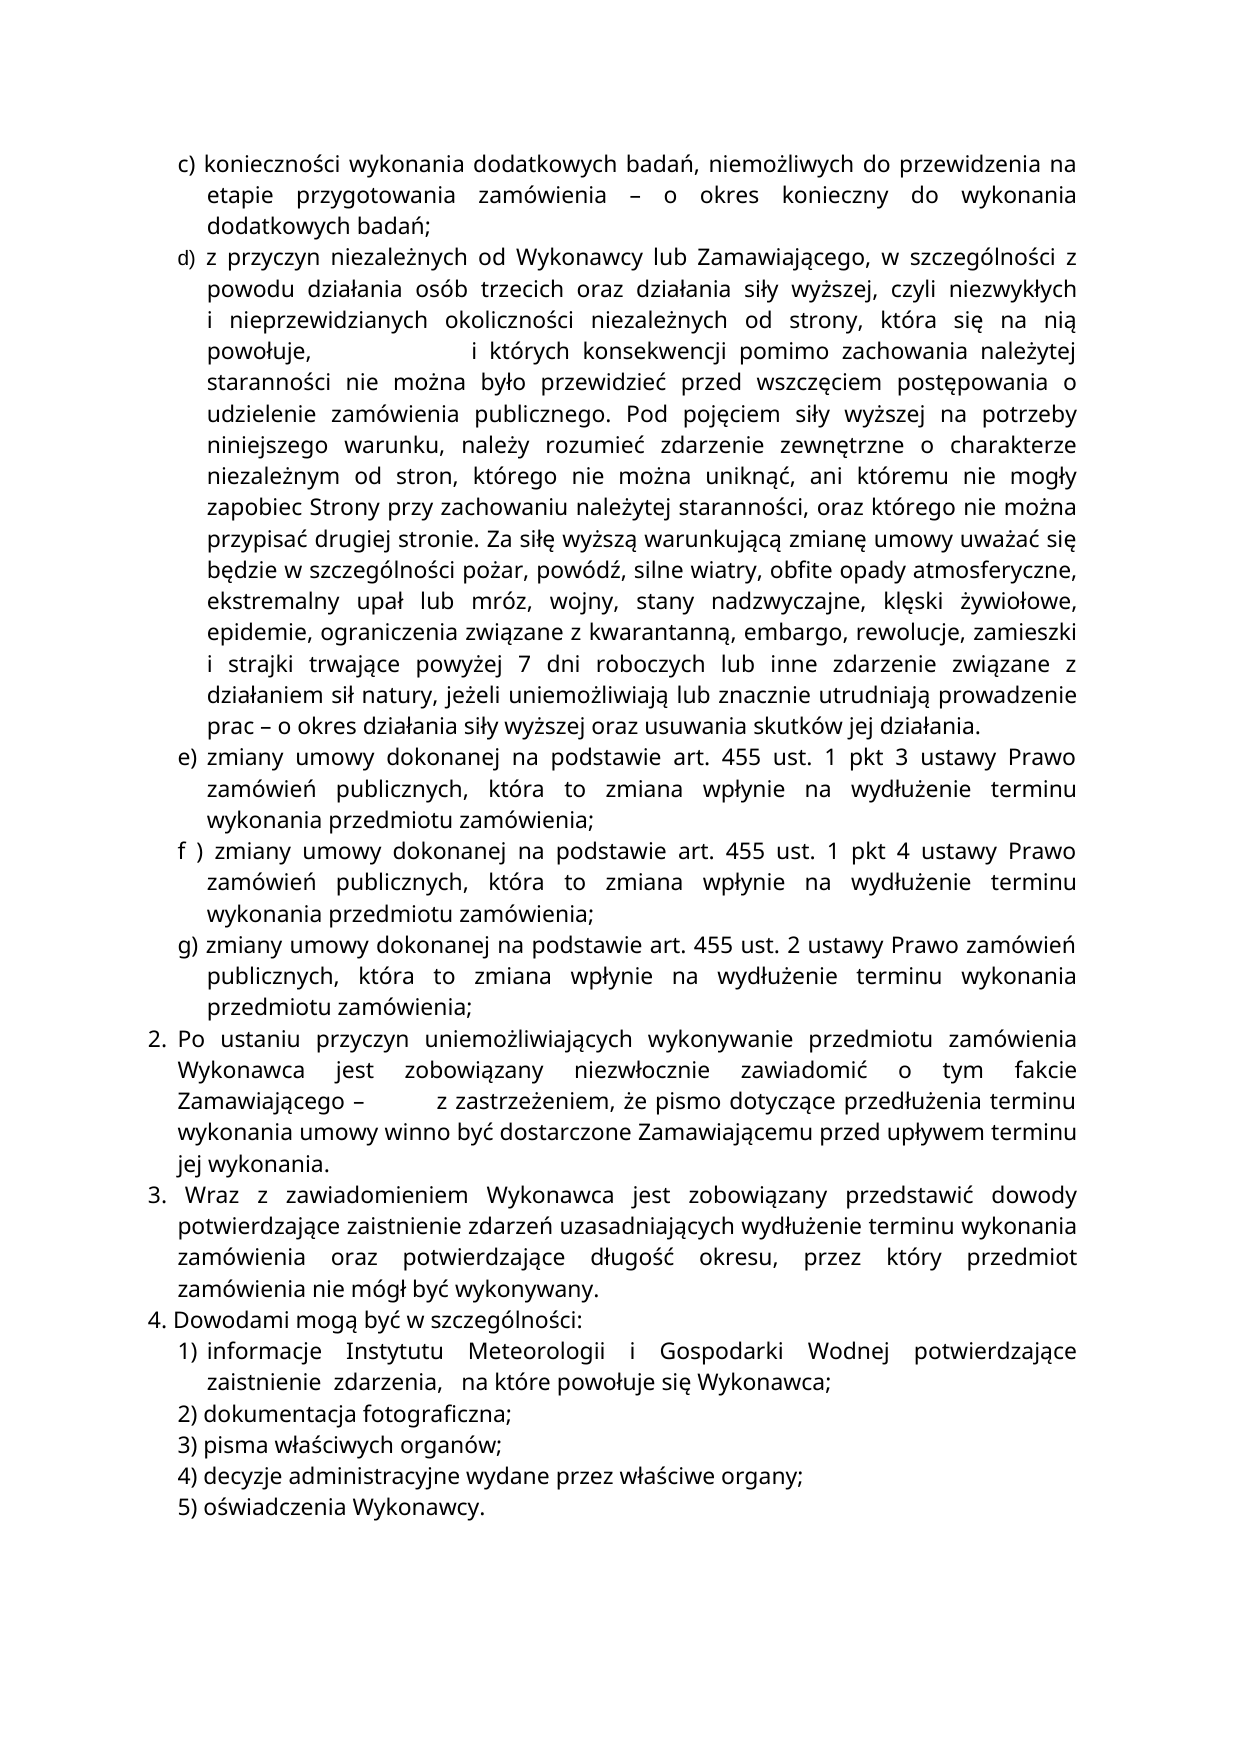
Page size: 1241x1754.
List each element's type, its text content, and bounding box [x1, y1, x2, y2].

text 4. Dowodami mogą być w szczególności: [148, 1304, 1078, 1335]
text c) konieczności wykonania dodatkowych badań, niemożliwych do przewidzenia na etapie przygotowania zamówienia – o okres konieczny do wykonania dodatkowych badań; [177, 148, 1078, 241]
text 3) pisma właściwych organów; [148, 1429, 1078, 1460]
text 4) decyzje administracyjne wydane przez właściwe organy; [148, 1460, 1078, 1491]
text 2) dokumentacja fotograficzna; [177, 1398, 1078, 1429]
text 2. Po ustaniu przyczyn uniemożliwiających wykonywanie przedmiotu zamówienia Wykonawca jest zobowiązany niezwłocznie zawiadomić o tym fakcie Zamawiającego – z zastrzeżeniem, że pismo dotyczące przedłużenia terminu wykonania umowy winno być dostarczone Zamawiającemu przed upływem terminu jej wykonania. [148, 1023, 1078, 1179]
text f ) zmiany umowy dokonanej na podstawie art. 455 ust. 1 pkt 4 ustawy Prawo zamówień publicznych, która to zmiana wpłynie na wydłużenie terminu wykonania przedmiotu zamówienia; [177, 835, 1078, 929]
text d) z przyczyn niezależnych od Wykonawcy lub Zamawiającego, w szczególności z powodu działania osób trzecich oraz działania siły wyższej, czyli niezwykłych i nieprzewidzianych okoliczności niezależnych od strony, która się na nią powołuje, i których konsekwencji pomimo zachowania należytej staranności nie można było przewidzieć przed wszczęciem postępowania o udzielenie zamówienia publicznego. Pod pojęciem siły wyższej na potrzeby niniejszego warunku, należy rozumieć zdarzenie zewnętrzne o charakterze niezależnym od stron, którego nie można uniknąć, ani któremu nie mogły zapobiec Strony przy zachowaniu należytej staranności, oraz którego nie można przypisać drugiej stronie. Za siłę wyższą warunkującą zmianę umowy uważać się będzie w szczególności pożar, powódź, silne wiatry, obfite opady atmosferyczne, ekstremalny upał lub mróz, wojny, stany nadzwyczajne, klęski żywiołowe, epidemie, ograniczenia związane z kwarantanną, embargo, rewolucje, zamieszki i strajki trwające powyżej 7 dni roboczych lub inne zdarzenie związane z działaniem sił natury, jeżeli uniemożliwiają lub znacznie utrudniają prowadzenie prac – o okres działania siły wyższej oraz usuwania skutków jej działania. [177, 241, 1078, 741]
text 1) informacje Instytutu Meteorologii i Gospodarki Wodnej potwierdzające zaistnienie zdarzenia, na które powołuje się Wykonawca; [177, 1335, 1078, 1398]
text 3. Wraz z zawiadomieniem Wykonawca jest zobowiązany przedstawić dowody potwierdzające zaistnienie zdarzeń uzasadniających wydłużenie terminu wykonania zamówienia oraz potwierdzające długość okresu, przez który przedmiot zamówienia nie mógł być wykonywany. [148, 1179, 1078, 1304]
text e) zmiany umowy dokonanej na podstawie art. 455 ust. 1 pkt 3 ustawy Prawo zamówień publicznych, która to zmiana wpłynie na wydłużenie terminu wykonania przedmiotu zamówienia; [177, 741, 1078, 835]
text 5) oświadczenia Wykonawcy. [148, 1491, 1078, 1523]
text g) zmiany umowy dokonanej na podstawie art. 455 ust. 2 ustawy Prawo zamówień publicznych, która to zmiana wpłynie na wydłużenie terminu wykonania przedmiotu zamówienia; [177, 929, 1078, 1023]
